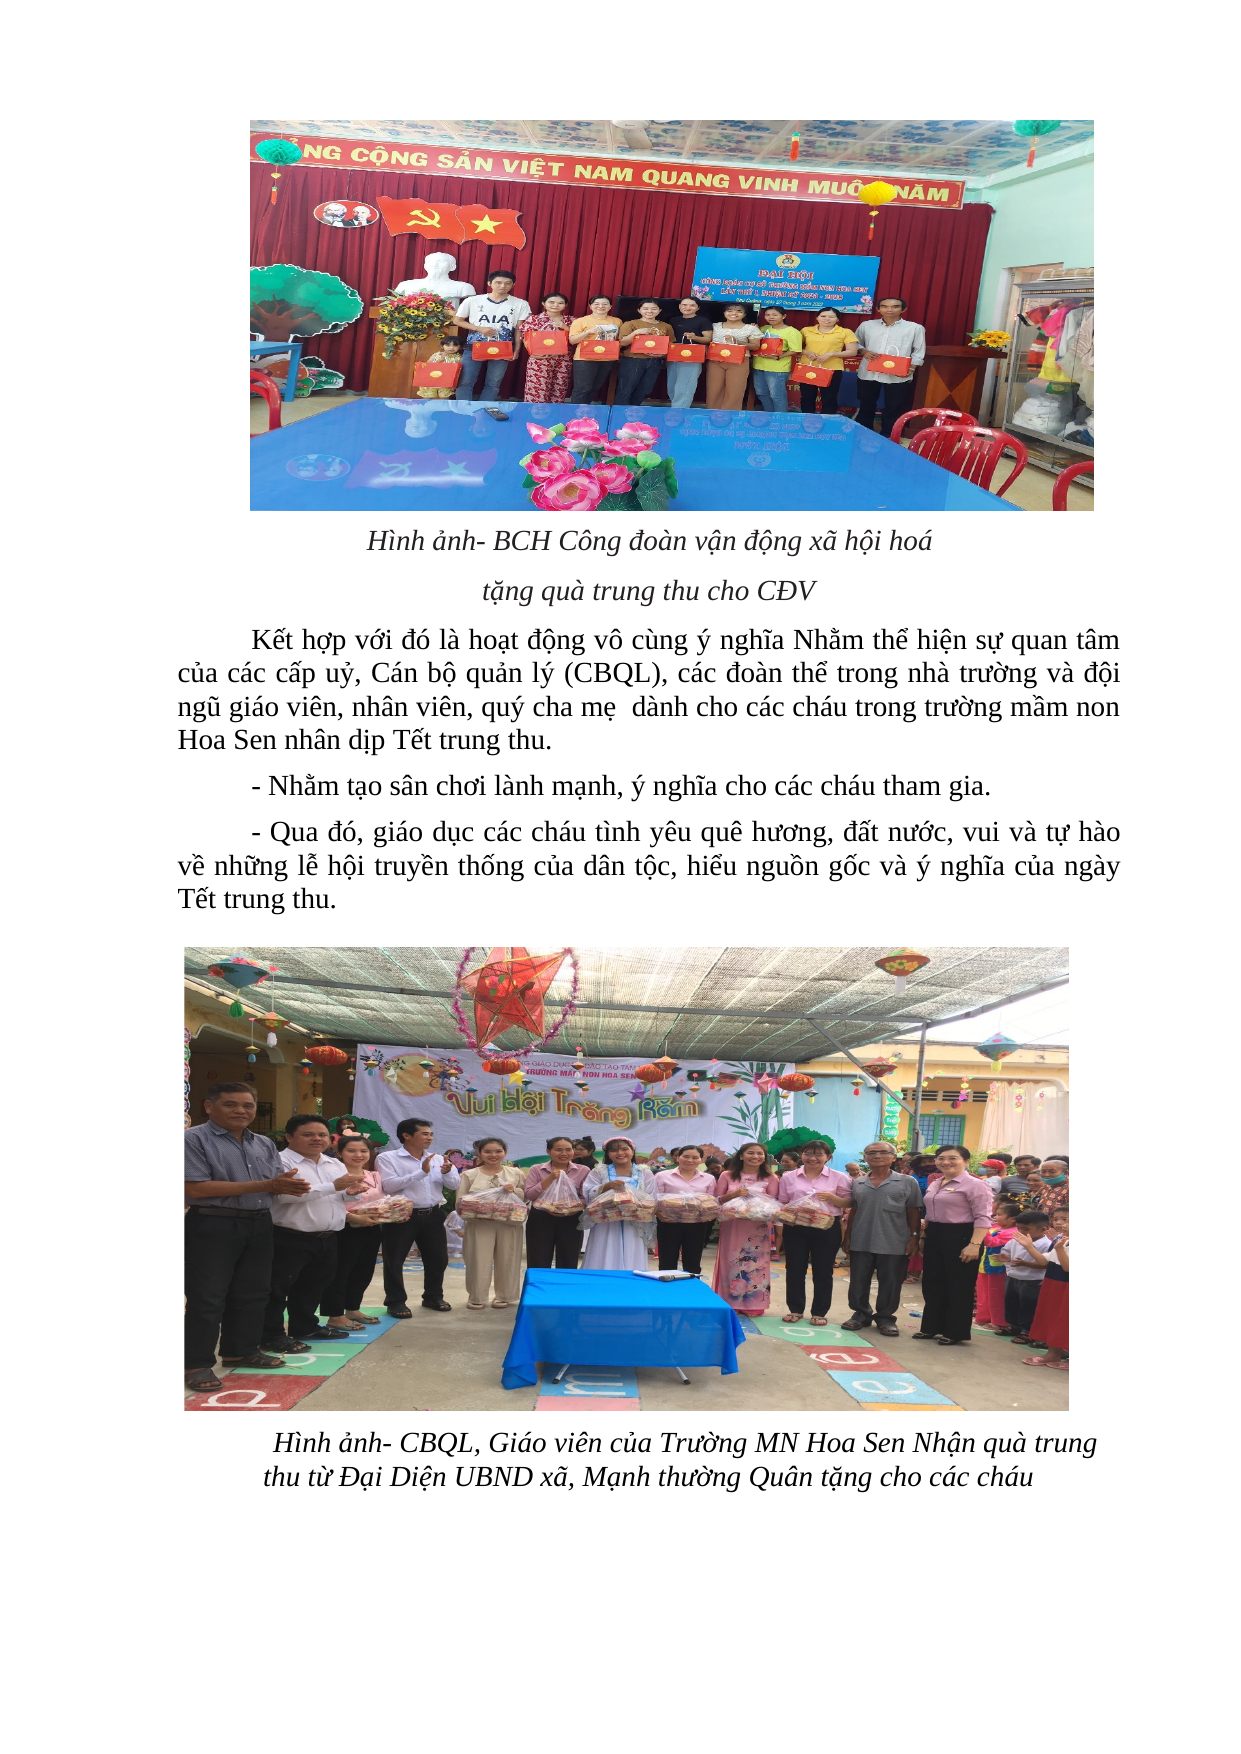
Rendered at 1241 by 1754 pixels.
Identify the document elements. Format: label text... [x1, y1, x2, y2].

picture [250, 120, 1094, 511]
text Kết hợp với đó là hoạt động vô cùng ý nghĩa Nhằm thể hiện sự quan tâm của các cấp uỷ, Cán bộ quản lý (CBQL), các đoàn thể trong nhà trường và đội ngũ giáo viên, nhân viên, quý cha mẹ dành cho các cháu trong trường mầm non Hoa Sen nhân dịp Tết trung thu. [177, 622, 1122, 756]
text - Nhằm tạo sân chơi lành mạnh, ý nghĩa cho các cháu tham gia. [177, 768, 1122, 802]
picture [184, 947, 1069, 1411]
text - Qua đó, giáo dục các cháu tình yêu quê hương, đất nước, vui và tự hào về những lễ hội truyền thống của dân tộc, hiểu nguồn gốc và ý nghĩa của ngày Tết trung thu. [177, 814, 1122, 915]
text tặng quà trung thu cho CĐV [177, 573, 1122, 606]
